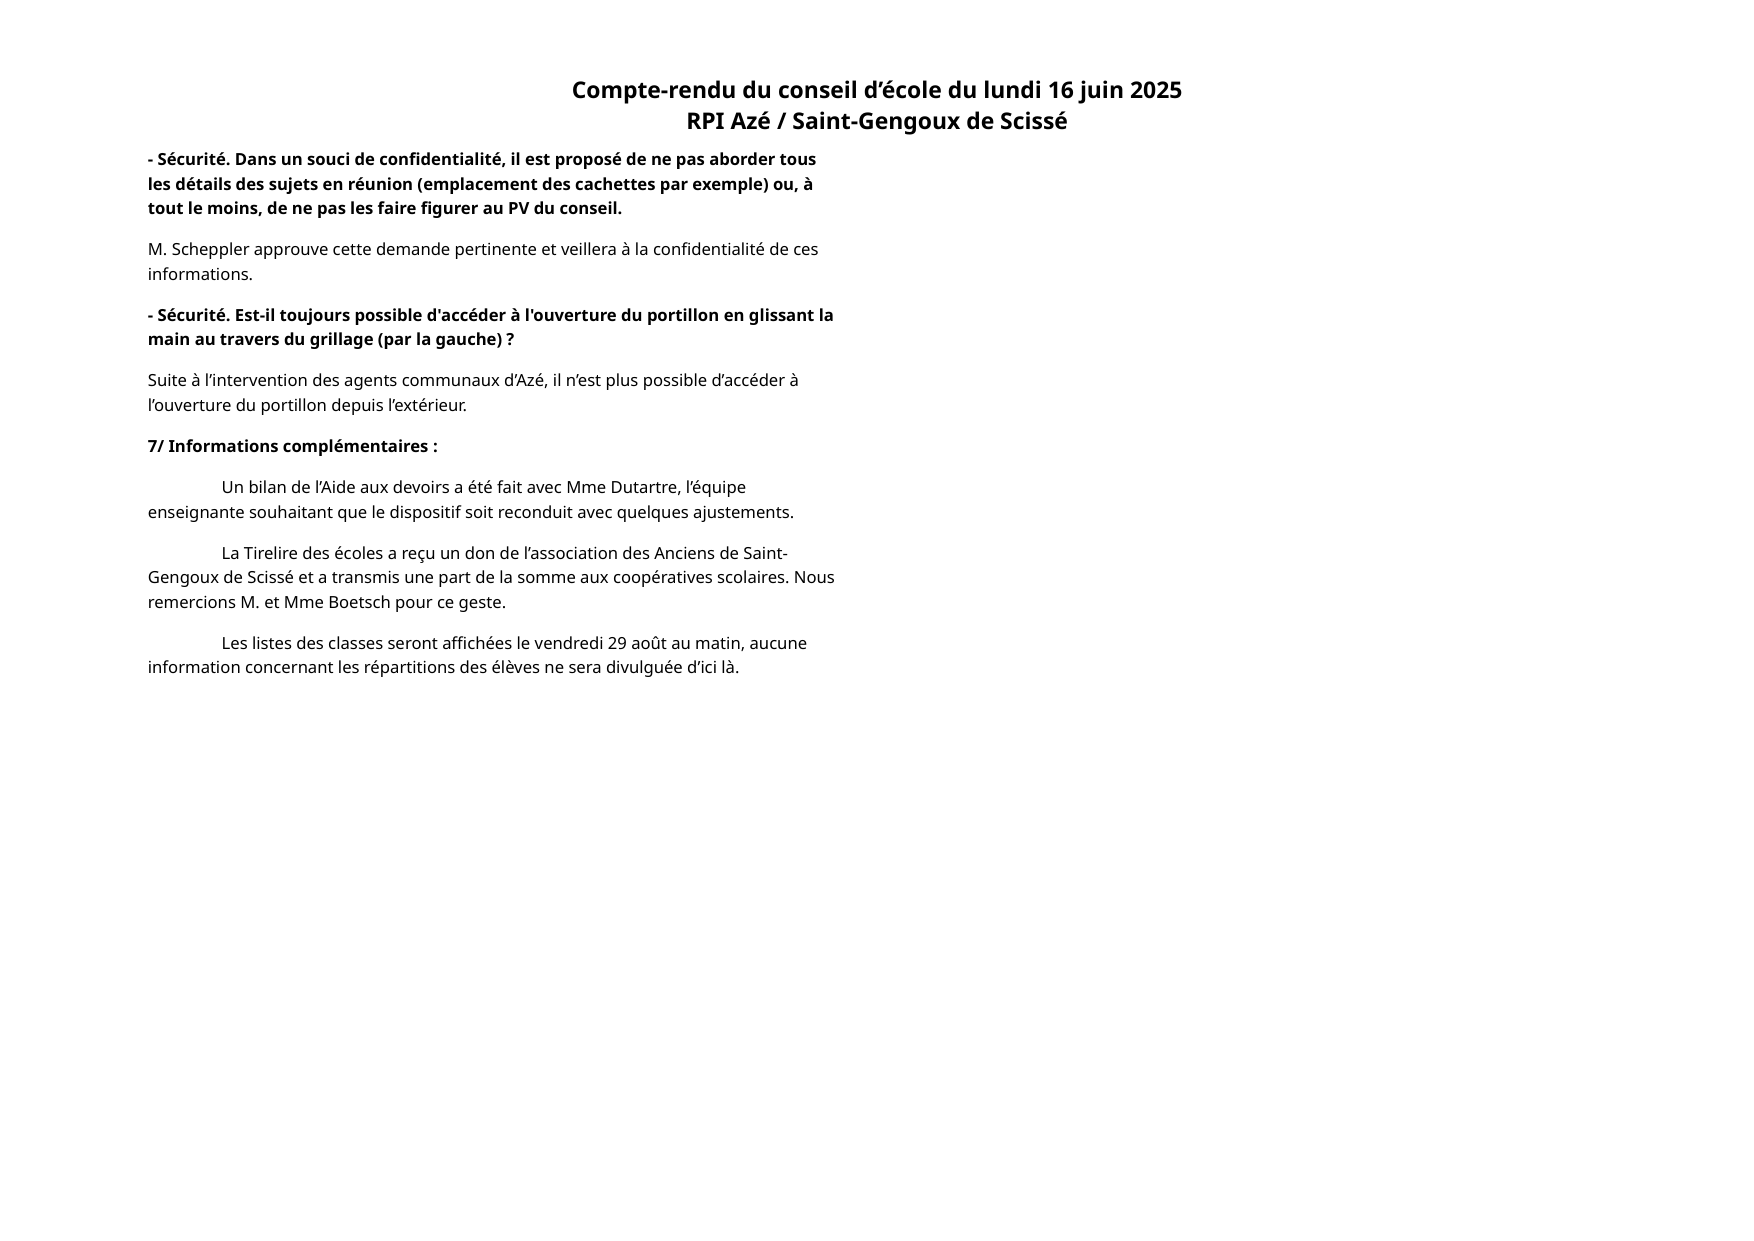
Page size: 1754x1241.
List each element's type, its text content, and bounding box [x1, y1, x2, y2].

text M. Scheppler approuve cette demande pertinente et veillera à la confidentialité de ces informations. [148, 238, 840, 285]
text Un bilan de l’Aide aux devoirs a été fait avec Mme Dutartre, l’équipe enseignante souhaitant que le dispositif soit reconduit avec quelques ajustements. [148, 476, 840, 523]
text La Tirelire des écoles a reçu un don de l’association des Anciens de Saint-Gengoux de Scissé et a transmis une part de la somme aux coopératives scolaires. Nous remercions M. et Mme Boetsch pour ce geste. [148, 541, 840, 613]
text - Sécurité. Dans un souci de confidentialité, il est proposé de ne pas aborder tous les détails des sujets en réunion (emplacement des cachettes par exemple) ou, à tout le moins, de ne pas les faire figurer au PV du conseil. [148, 148, 840, 219]
text 7/ Informations complémentaires : [148, 434, 840, 457]
text - Sécurité. Est-il toujours possible d'accéder à l'ouverture du portillon en glissant la main au travers du grillage (par la gauche) ? [148, 303, 840, 351]
text Suite à l’intervention des agents communaux d’Azé, il n’est plus possible d’accéder à l’ouverture du portillon depuis l’extérieur. [148, 369, 840, 416]
text Les listes des classes seront affichées le vendredi 29 août au matin, aucune information concernant les répartitions des élèves ne sera divulguée d’ici là. [148, 631, 840, 679]
